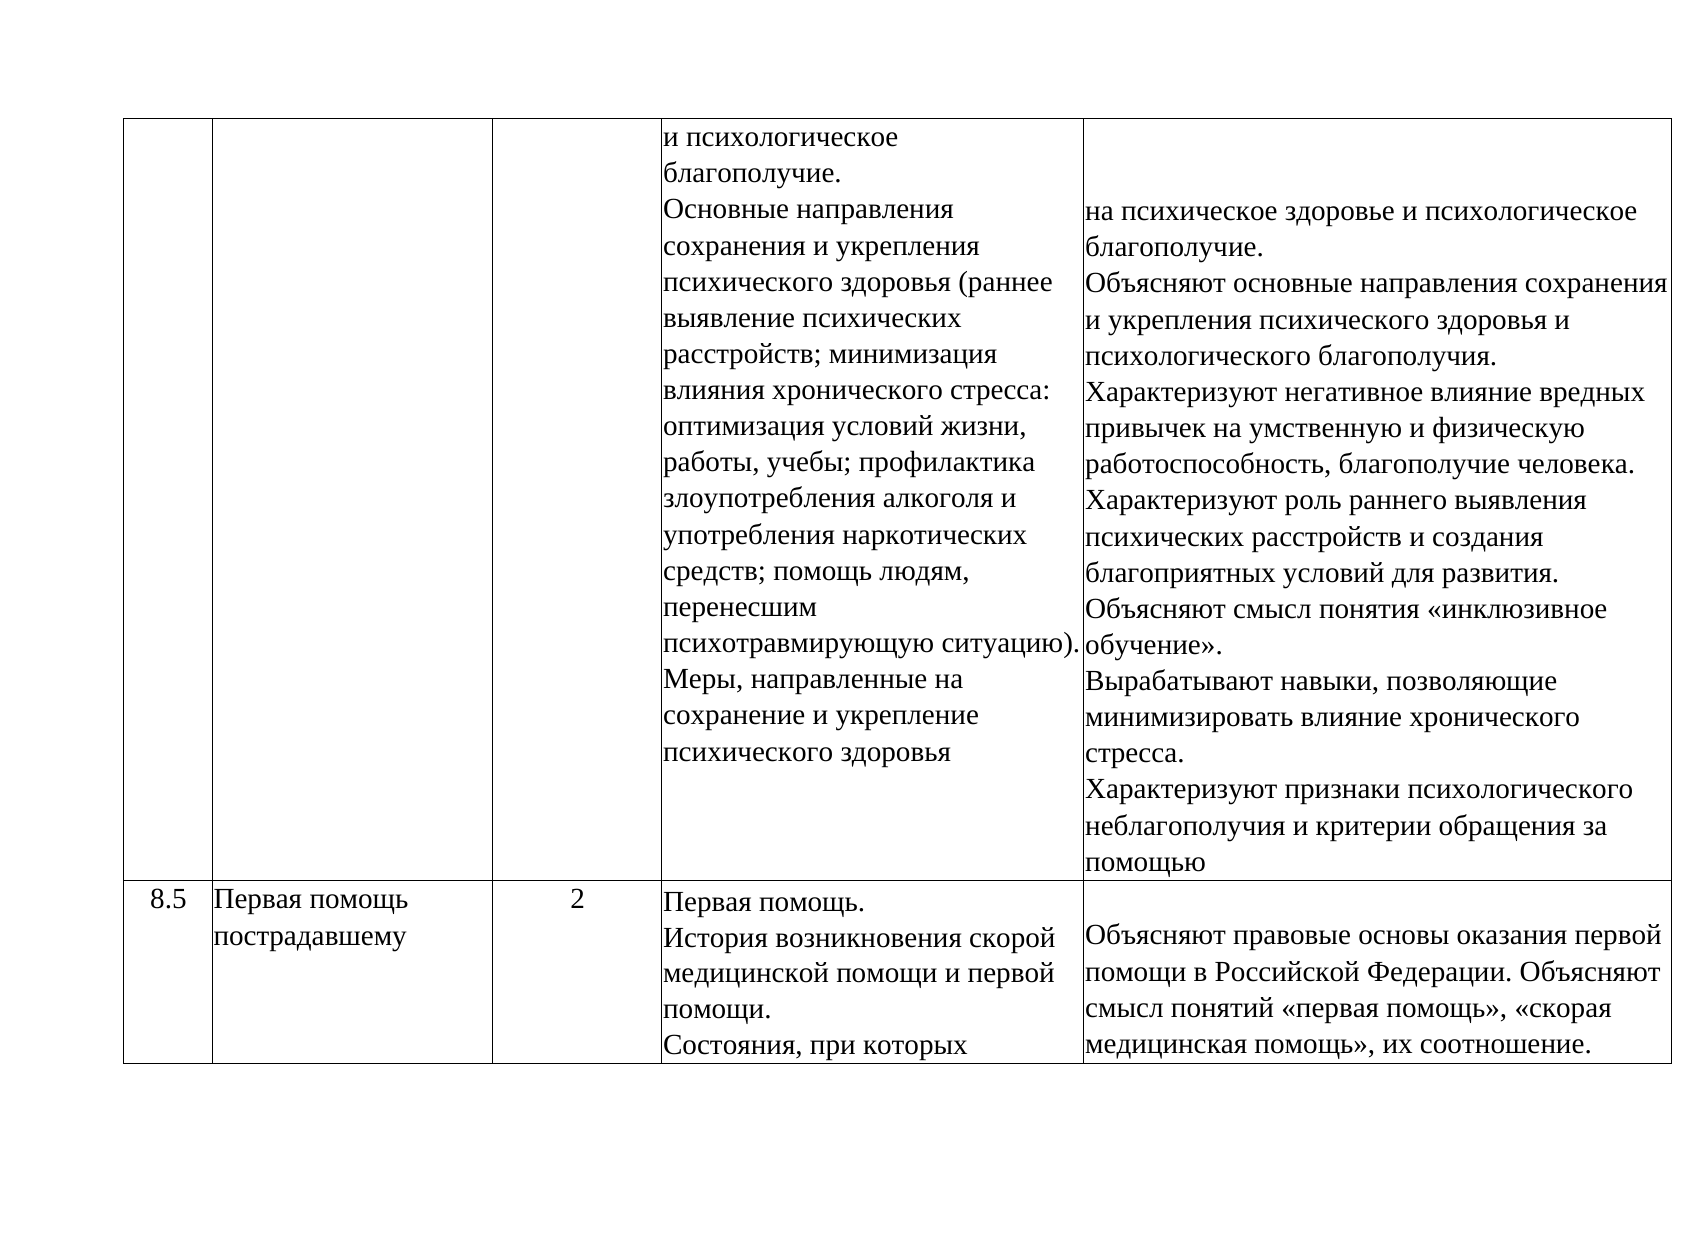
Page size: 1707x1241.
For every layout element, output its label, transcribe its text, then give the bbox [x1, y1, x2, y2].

table_cell Первая помощь. История возникновения скорой медицинской помощи и первой помощи. Состояния, при которых [662, 881, 1083, 1063]
table_cell Первая помощь пострадавшему [213, 881, 492, 1063]
table_header [124, 119, 212, 880]
table_cell Объясняют правовые основы оказания первой помощи в Российской Федерации. Объясняют смысл понятий «первая помощь», «скорая медицинская помощь», их соотношение. [1084, 881, 1671, 1063]
table_header [493, 119, 661, 880]
table_cell 8.5 [124, 881, 212, 1063]
table_header и психологическое благополучие. Основные направления сохранения и укрепления психического здоровья (раннее выявление психических расстройств; минимизация влияния хронического стресса: оптимизация условий жизни, работы, учебы; профилактика злоупотребления алкоголя и употребления наркотических средств; помощь людям, перенесшим психотравмирующую ситуацию). Меры, направленные на сохранение и укрепление психического здоровья [662, 119, 1083, 880]
table_header [213, 119, 492, 880]
table_header на психическое здоровье и психологическое благополучие. Объясняют основные направления сохранения и укрепления психического здоровья и психологического благополучия. Характеризуют негативное влияние вредных привычек на умственную и физическую работоспособность, благополучие человека. Характеризуют роль раннего выявления психических расстройств и создания благоприятных условий для развития. Объясняют смысл понятия «инклюзивное обучение». Вырабатывают навыки, позволяющие минимизировать влияние хронического стресса. Характеризуют признаки психологического неблагополучия и критерии обращения за помощью [1084, 119, 1671, 880]
table_cell 2 [493, 881, 661, 1063]
